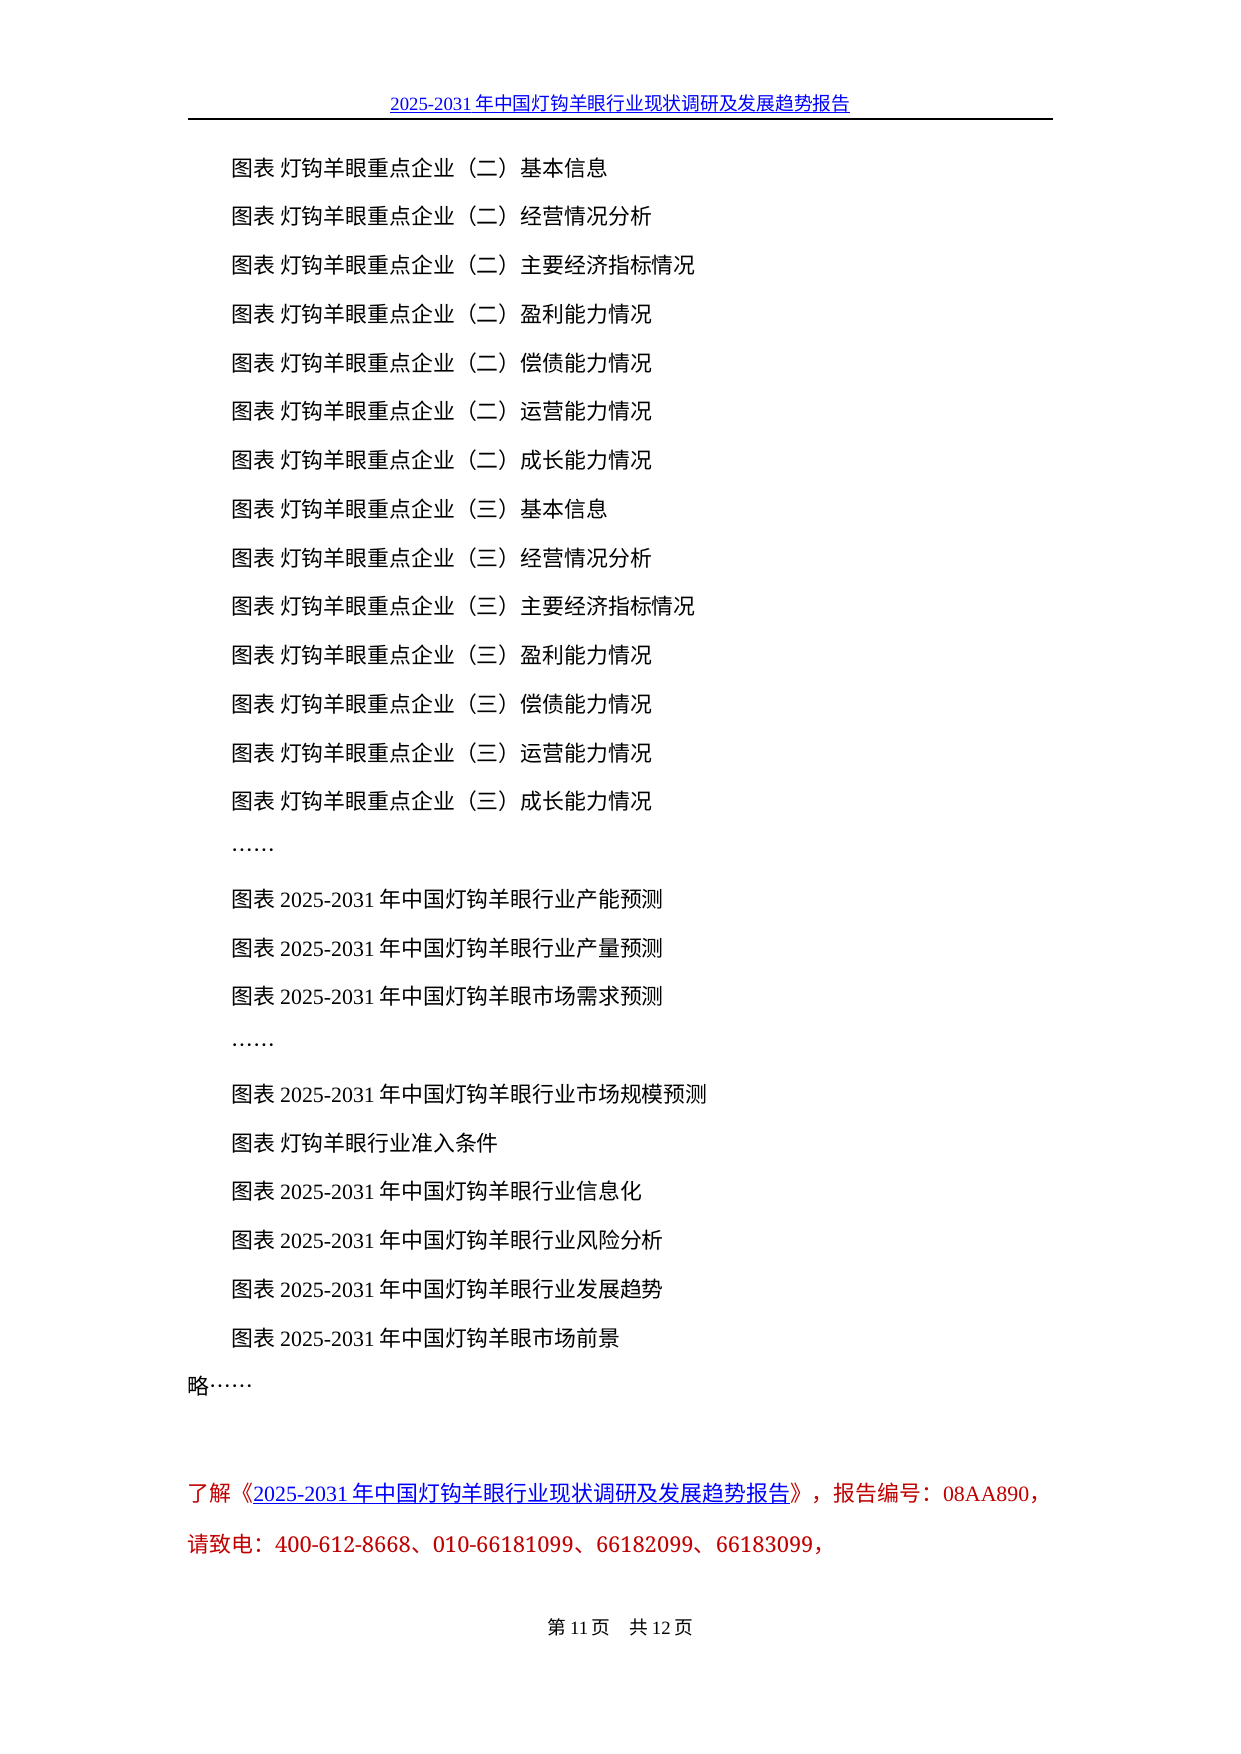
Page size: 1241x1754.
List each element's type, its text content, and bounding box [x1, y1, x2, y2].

text 了解《2025-2031年中国灯钩羊眼行业现状调研及发展趋势报告》，报告编号：08AA890， [187, 1475, 1053, 1508]
text 请致电：400-612-8668、010-66181099、66182099、66183099， [187, 1527, 1053, 1559]
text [187, 150, 1053, 1401]
